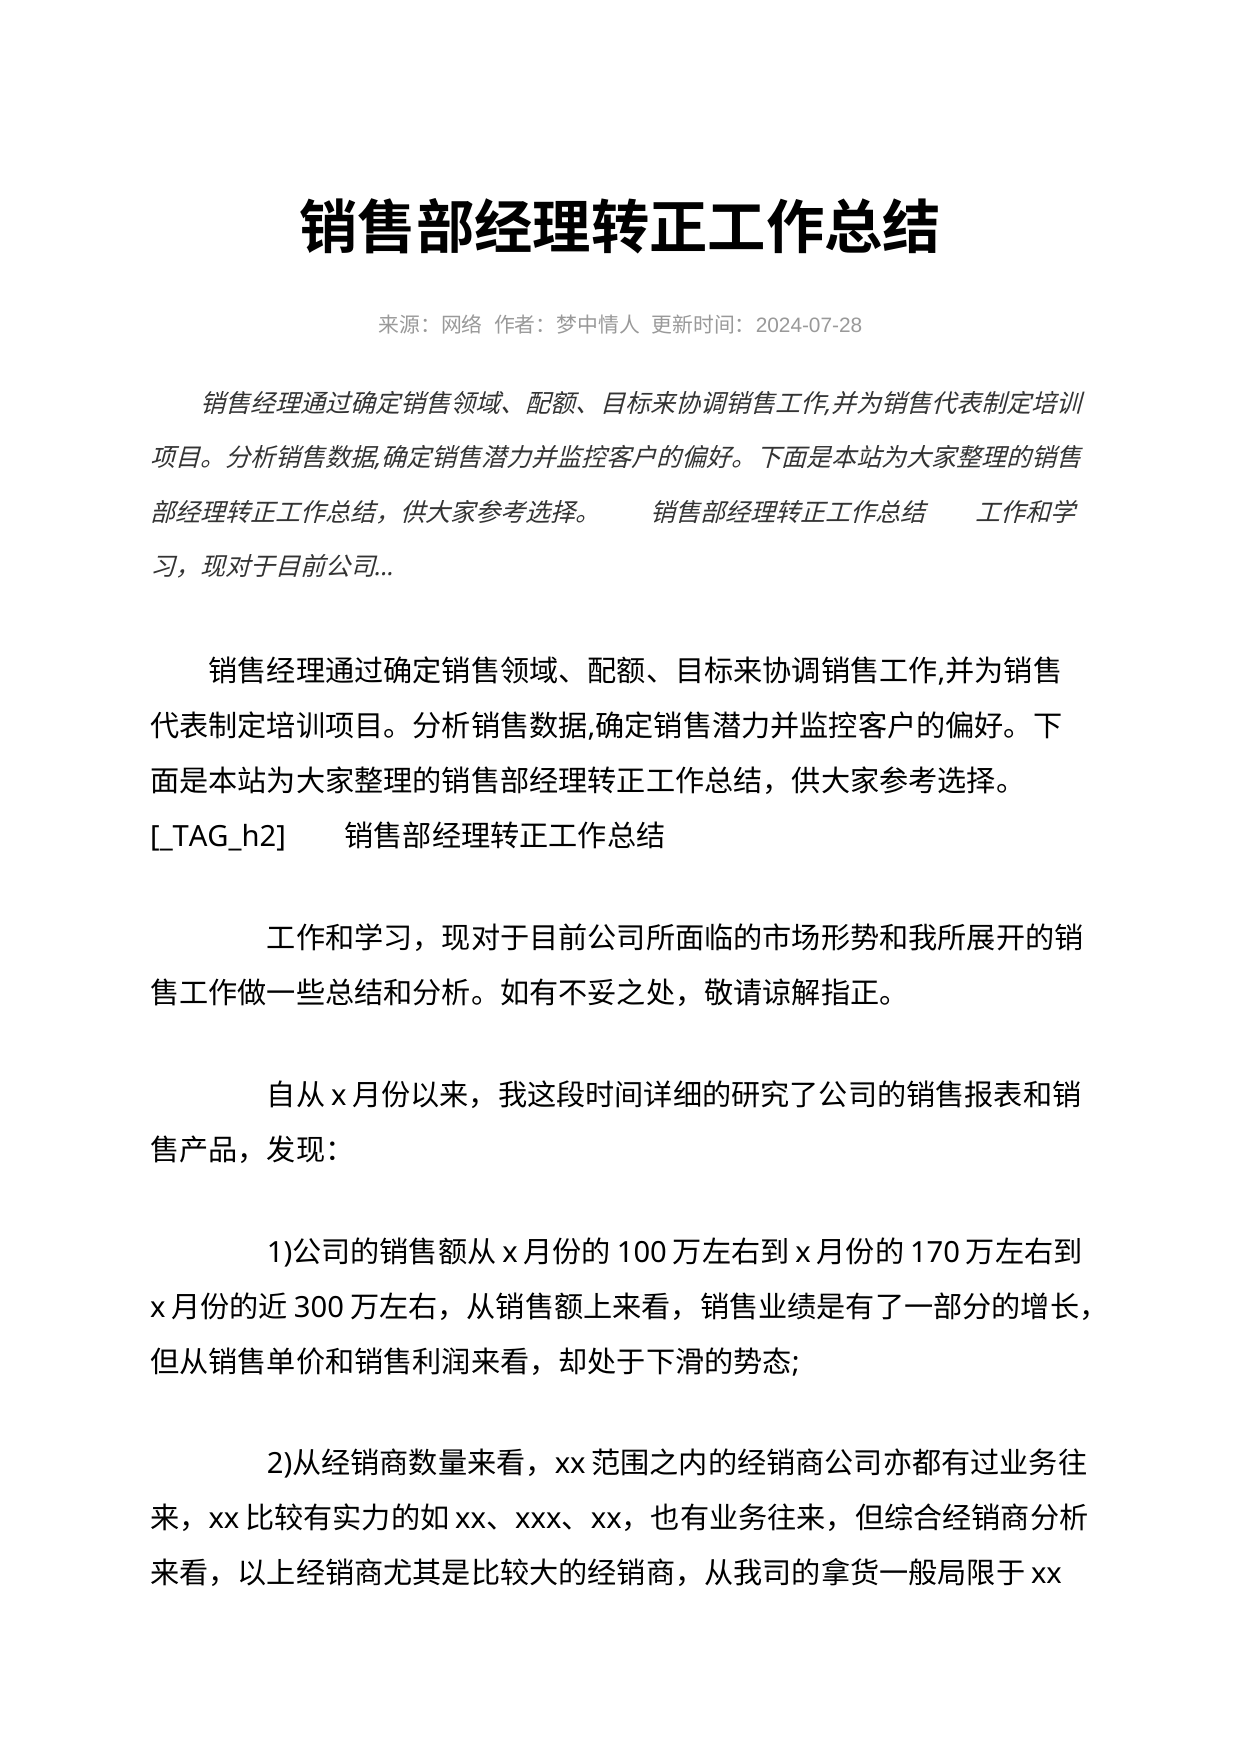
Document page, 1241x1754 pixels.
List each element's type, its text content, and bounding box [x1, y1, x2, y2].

text 来源：网络 作者：梦中情人 更新时间：2024-07-28 [150, 313, 1090, 337]
subtitle 销售部经理转正工作总结 [150, 181, 1090, 266]
text 销售经理通过确定销售领域、配额、目标来协调销售工作,并为销售代表制定培训项目。分析销售数据,确定销售潜力并监控客户的偏好。下面是本站为大家整理的销售部经理转正工作总结，供大家参考选择。 销售部经理转正工作总结 工作和学习，现对于目前公司... [150, 383, 1090, 583]
text 工作和学习，现对于目前公司所面临的市场形势和我所展开的销售工作做一些总结和分析。如有不妥之处，敬请谅解指正。 [150, 915, 1090, 1012]
text 销售经理通过确定销售领域、配额、目标来协调销售工作,并为销售代表制定培训项目。分析销售数据,确定销售潜力并监控客户的偏好。下面是本站为大家整理的销售部经理转正工作总结，供大家参考选择。[_TAG_h2] 销售部经理转正工作总结 [150, 648, 1090, 855]
text 1)公司的销售额从x月份的100万左右到x月份的170万左右到x月份的近300万左右，从销售额上来看，销售业绩是有了一部分的增长，但从销售单价和销售利润来看，却处于下滑的势态; [150, 1228, 1090, 1381]
text 自从x月份以来，我这段时间详细的研究了公司的销售报表和销售产品，发现： [150, 1071, 1090, 1169]
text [150, 1440, 1090, 1592]
